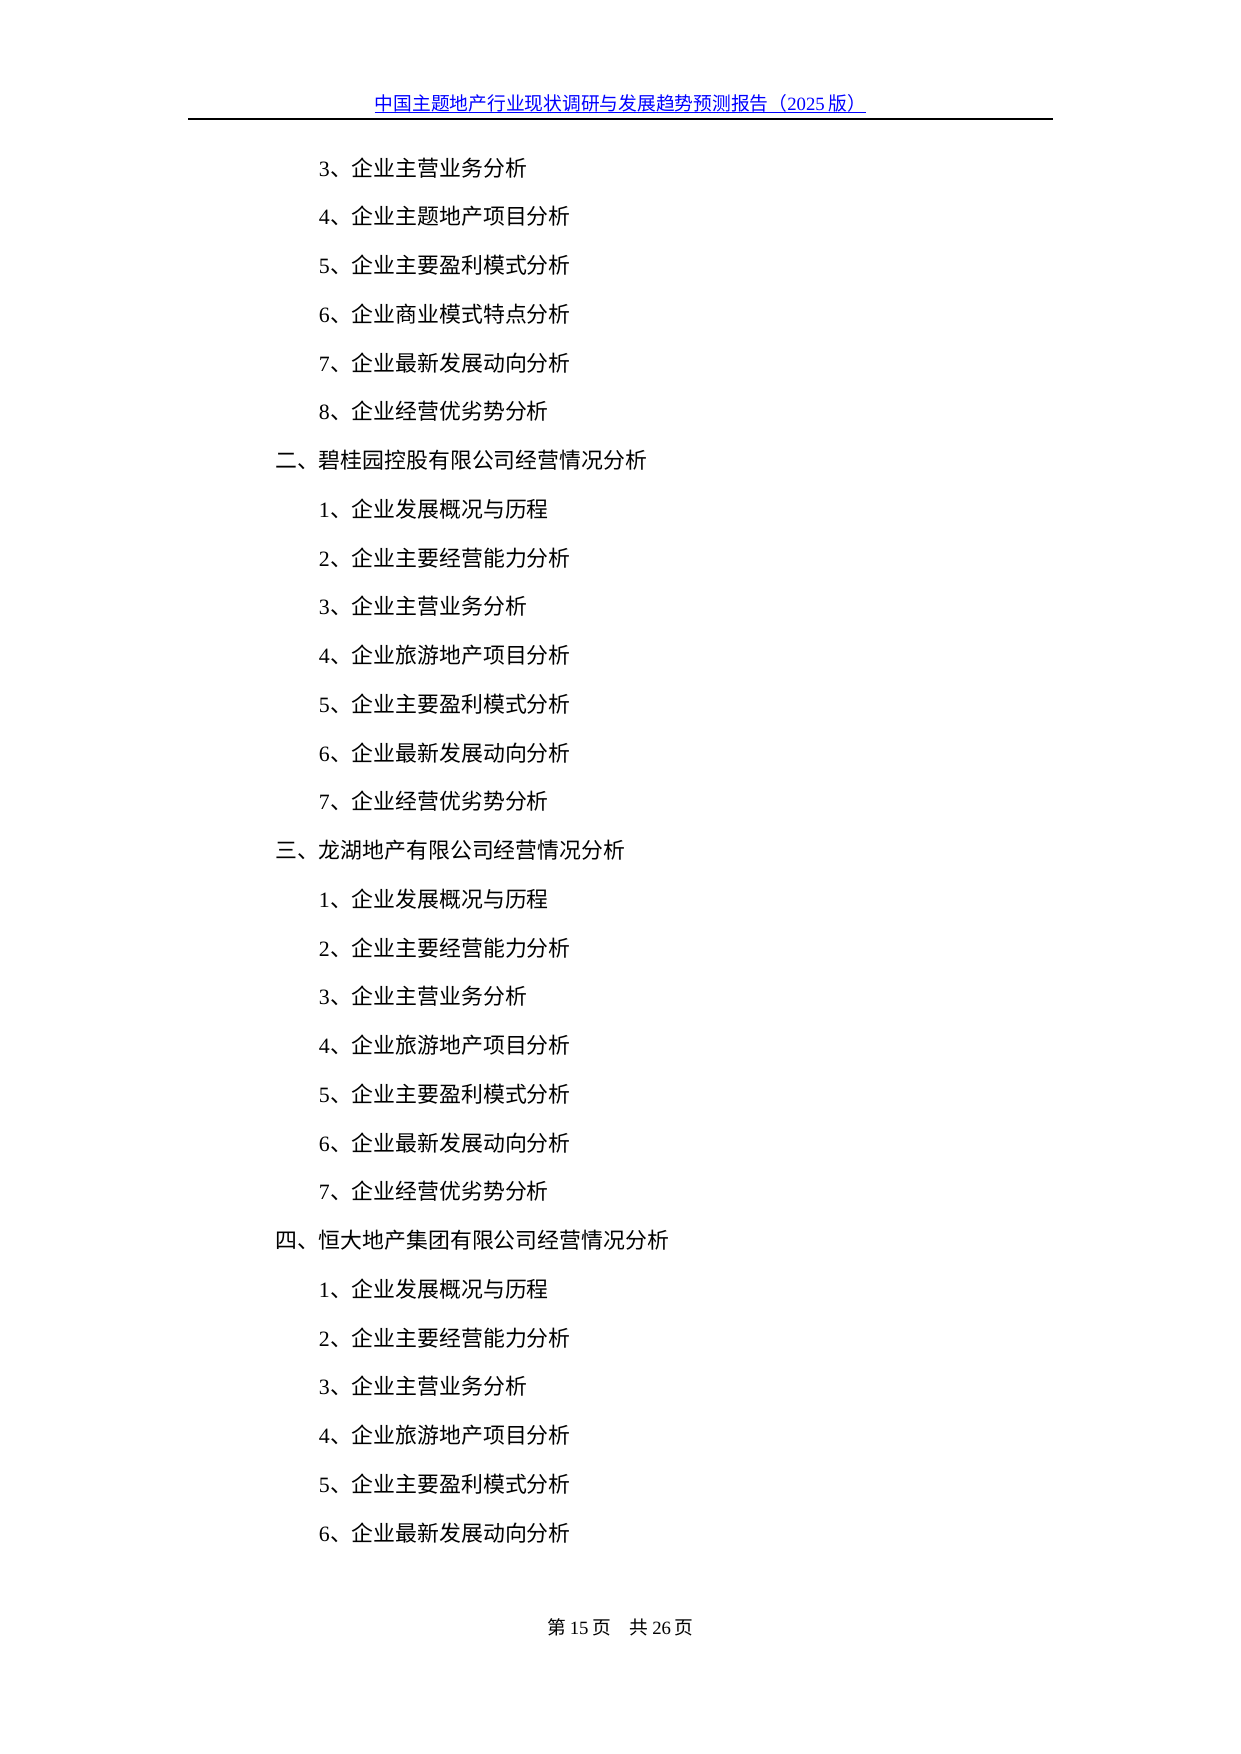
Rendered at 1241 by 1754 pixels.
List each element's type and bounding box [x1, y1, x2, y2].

text [187, 150, 1053, 1548]
